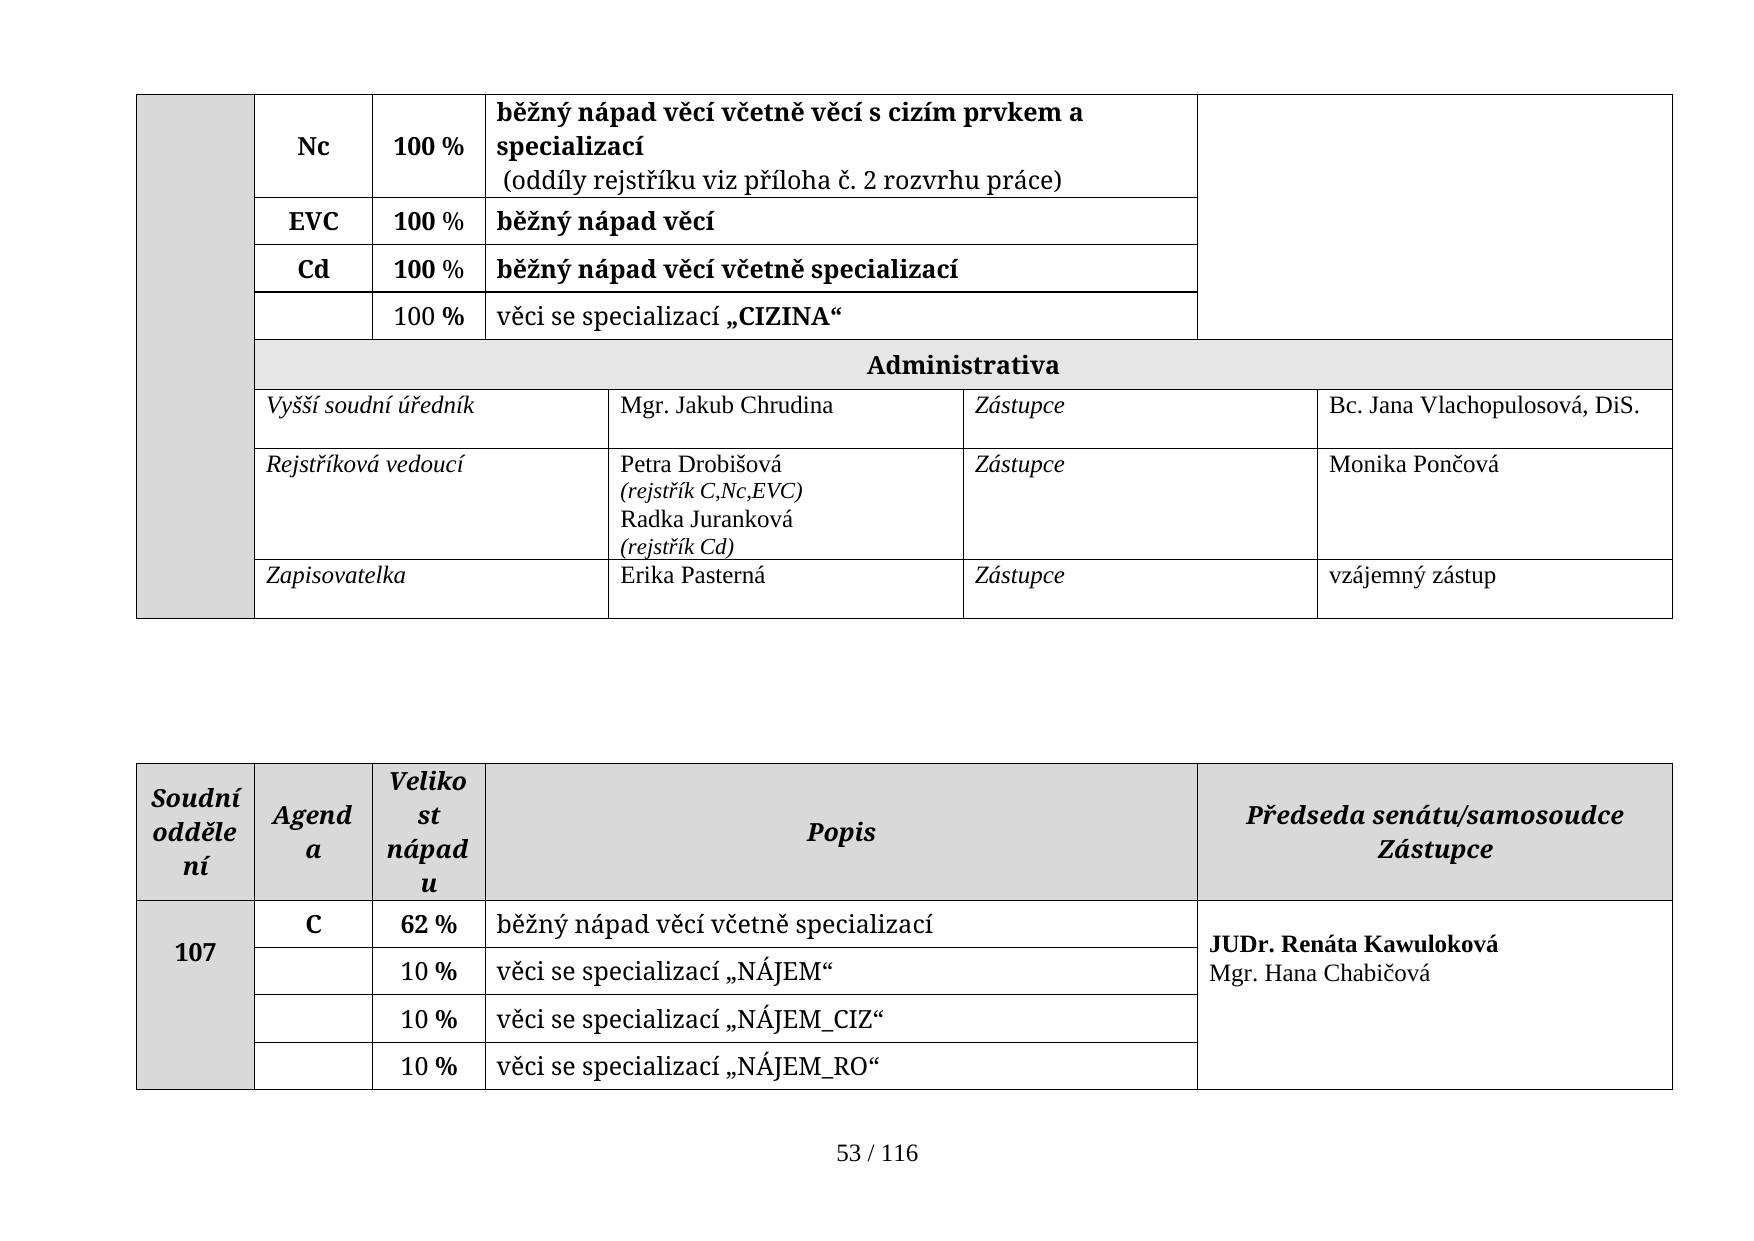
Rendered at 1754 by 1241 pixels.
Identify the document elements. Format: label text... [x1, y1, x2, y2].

table_cell věci se specializací „NÁJEM“ [486, 948, 1197, 994]
table_cell Monika Pončová [1318, 449, 1672, 559]
table_cell Administrativa [255, 340, 1672, 389]
table_cell Petra Drobišová (rejstřík C,Nc,EVC) Radka Juranková (rejstřík Cd) [609, 449, 963, 559]
table_cell Rejstříková vedoucí [255, 449, 608, 559]
table_cell 100 % [373, 293, 485, 339]
table_cell [255, 995, 372, 1042]
table_cell Zástupce [964, 560, 1317, 618]
table_cell Nc [255, 95, 372, 197]
table_cell 10 % [373, 1043, 485, 1089]
table_header Popis [486, 764, 1197, 900]
table_cell [255, 293, 372, 339]
table_cell C [255, 901, 372, 947]
table_cell běžný nápad věcí [486, 198, 1197, 244]
table_cell běžný nápad věcí včetně specializací [486, 245, 1197, 291]
table_cell věci se specializací „NÁJEM_RO“ [486, 1043, 1197, 1089]
table_cell 10 % [373, 995, 485, 1042]
table_cell věci se specializací „CIZINA“ [486, 293, 1197, 339]
table_cell Cd [255, 245, 372, 291]
table_cell 10 % [373, 948, 485, 994]
table_header Agenda [255, 764, 372, 900]
table_cell Bc. Jana Vlachopulosová, DiS. [1318, 390, 1672, 448]
table_header Předseda senátu/samosoudce Zástupce [1198, 764, 1672, 900]
table_cell 107 [137, 901, 254, 1089]
table_cell běžný nápad věcí včetně věcí s cizím prvkem a specializací (oddíly rejstříku viz příloha č. 2 rozvrhu práce) [486, 95, 1197, 197]
table_cell JUDr. Renáta Kawuloková Mgr. Hana Chabičová [1198, 901, 1672, 1089]
table_cell vzájemný zástup [1318, 560, 1672, 618]
table_cell 62 % [373, 901, 485, 947]
table_cell běžný nápad věcí včetně specializací [486, 901, 1197, 947]
table_header Soudní oddělení [137, 764, 254, 900]
table_cell Zástupce [964, 449, 1317, 559]
table_cell Vyšší soudní úředník [255, 390, 608, 448]
table_cell 100 % [373, 95, 485, 197]
table_cell Mgr. Jakub Chrudina [609, 390, 963, 448]
table_cell Zástupce [964, 390, 1317, 448]
table_cell 100 % [373, 198, 485, 244]
table_cell 100 % [373, 245, 485, 291]
table_cell [255, 948, 372, 994]
table_cell EVC [255, 198, 372, 244]
table_cell Zapisovatelka [255, 560, 608, 618]
table_header Velikost nápadu [373, 764, 485, 900]
table_cell [255, 1043, 372, 1089]
table_cell Erika Pasterná [609, 560, 963, 618]
table_cell věci se specializací „NÁJEM_CIZ“ [486, 995, 1197, 1042]
